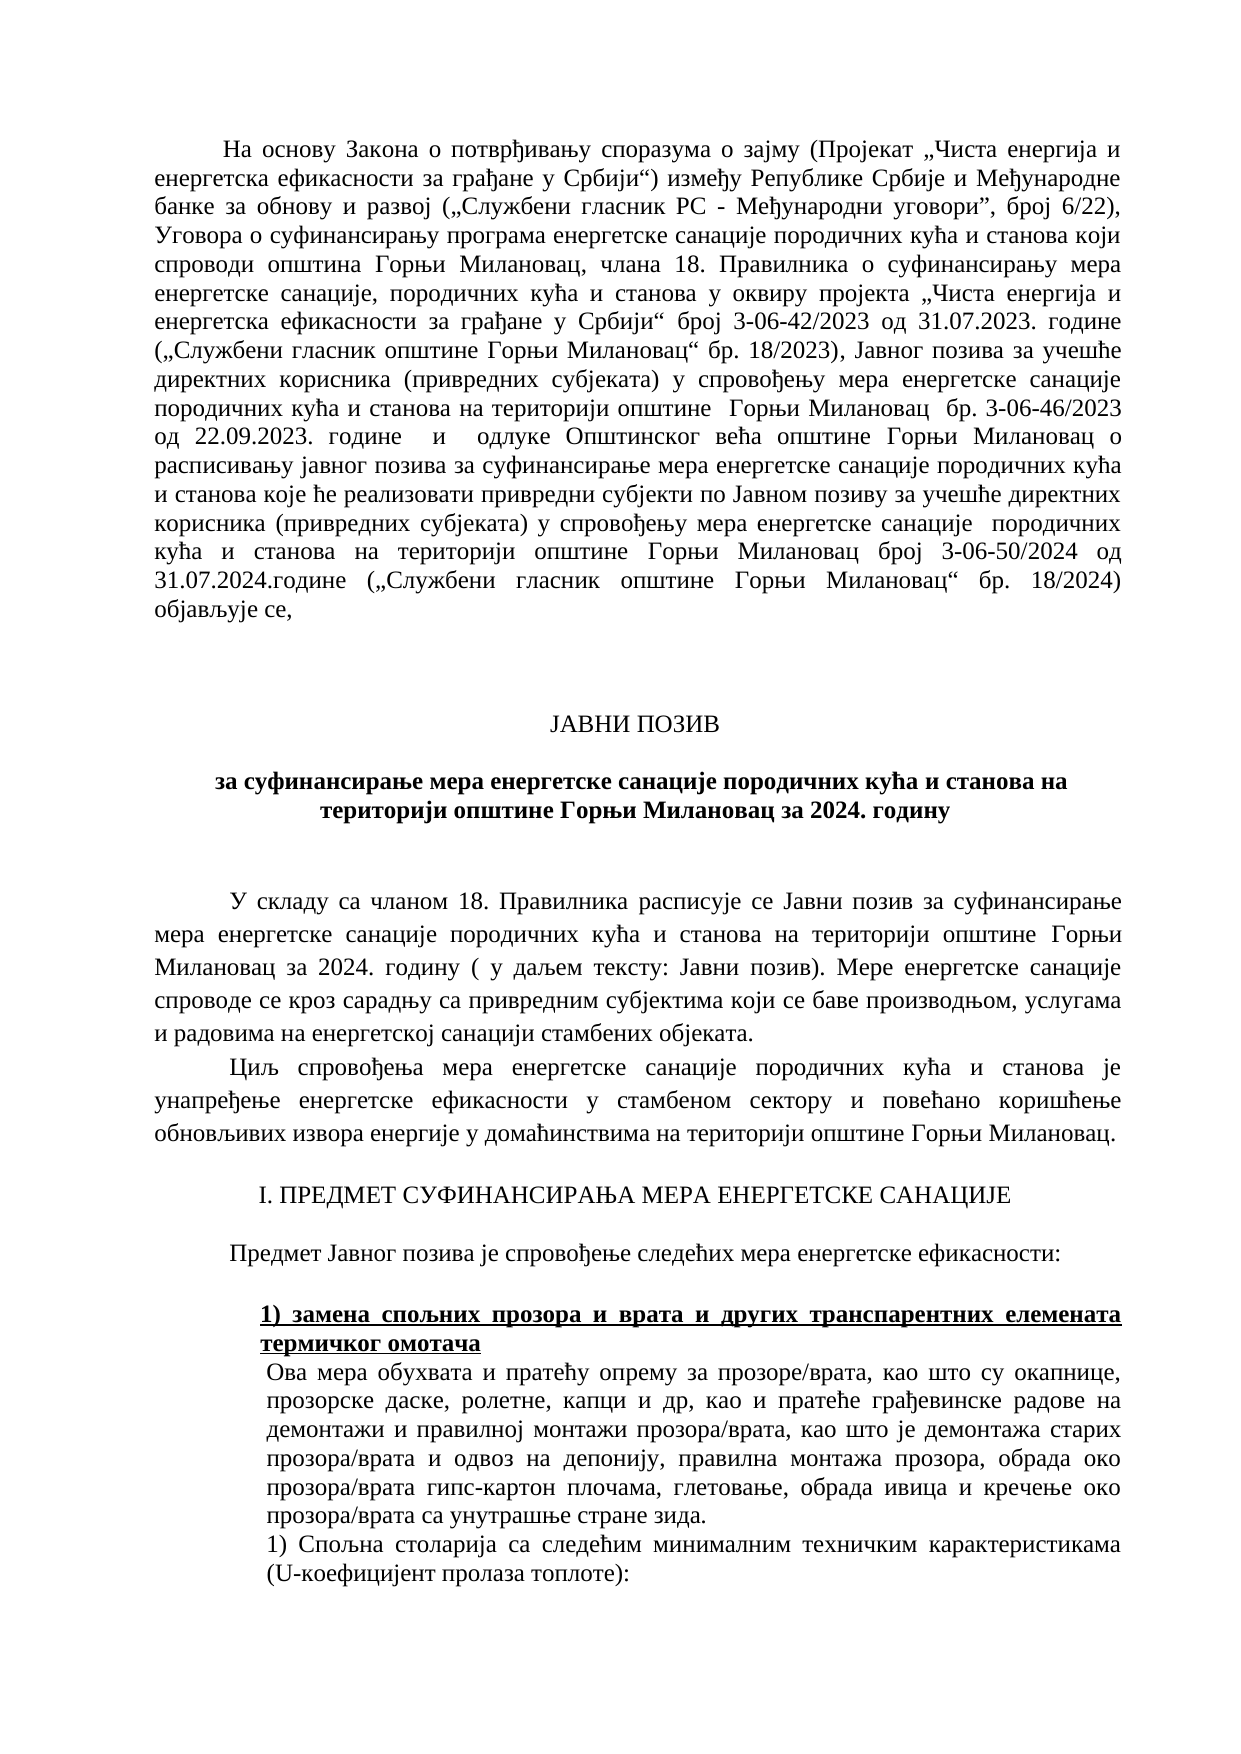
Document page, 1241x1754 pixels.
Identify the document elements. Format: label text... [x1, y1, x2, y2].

text 1) Спољна столарија са следећим минималним техничким карактеристикама (U-коефицијент пролаза топлоте): [266, 1529, 1122, 1587]
text Циљ спровођења мера енергетске санације породичних кућа и станова је унапређење енергетске ефикасности у стамбеном сектору и повећано коришћење обновљивих извора енергије у домаћинствима на територији општине Горњи Милановац. [154, 1052, 1122, 1147]
text У складу са чланом 18. Правилника расписује се Јавни позив за суфинансирање мера енергетске санације породичних кућа и станова на територији општине Горњи Милановац за 2024. годину ( у даљем тексту: Јавни позив). Мере енергетске санације спроводе се кроз сарадњу са привредним субјектима који се баве производњом, услугама и радовима на енергетској санацији стамбених објеката. [154, 886, 1122, 1047]
text Ова мера обухвата и пратећу опрему за прозоре/врата, као што су окапнице, прозорске даске, ролетне, капци и др, као и пратеће грађевинске радове на демонтажи и правилној монтажи прозора/врата, као што је демонтажа старих прозора/врата и одвоз на депонију, правилна монтажа прозора, обрада око прозора/врата гипс-картон плочама, глетовање, обрада ивица и кречење око прозора/врата са унутрашње стране зида. [266, 1357, 1122, 1529]
text 1) замена спољних прозора и врата и других транспарентних елемената термичког омотача [260, 1326, 1122, 1357]
text Предмет Јавног позива је спровођење следећих мера енергетске ефикасности: [154, 1238, 1122, 1266]
text 1) замена спољних прозора и врата и других транспарентних елемената термичког омотача [260, 1299, 1122, 1324]
text I. ПРЕДМЕТ СУФИНАНСИРАЊA МЕРА ЕНЕРГЕТСКЕ САНАЦИЈЕ [148, 1180, 1122, 1209]
text ЈАВНИ ПОЗИВ [148, 709, 1122, 738]
text за суфинансирање мера енергетске санације породичних кућа и станова на територији општине Горњи Милановац за 2024. годину [148, 766, 1122, 824]
text На основу Закона о потврђивању споразума о зајму (Пројекат „Чиста енергија и енергетска ефикасности за грађане у Србији“) између Републике Србије и Међународне банке за обнову и развој („Службени гласник РС - Међународни уговориˮ, број 6/22), Уговора о суфинансирању програма енергетске санације породичних кућа и станова који спроводи општина Горњи Милановац, члана 18. Правилника о суфинансирању мера енергетске санације, породичних кућа и станова у оквиру пројекта „Чиста енергија и енергетска ефикасности за грађане у Србији“ број 3-06-42/2023 од 31.07.2023. године („Службени гласник општине Горњи Милановац“ бр. 18/2023), Јавног позива за учешће директних корисника (привредних субјеката) у спровођењу мера енергетске санације породичних кућа и станова на територији општине Горњи Милановац бр. 3-06-46/2023 од 22.09.2023. године и одлуке Општинског већа општине Горњи Милановац о расписивању јавног позива за суфинансирање мера енергетске санације породичних кућа и станова које ће реализовати привредни субјекти по Јавном позиву за учешће директних корисника (привредних субјеката) у спровођењу мера енергетске санације породичних кућа и станова на територији општине Горњи Милановац број 3-06-50/2024 од 31.07.2024.године („Службени гласник општине Горњи Милановац“ бр. 18/2024) објављује се, [154, 134, 1122, 623]
